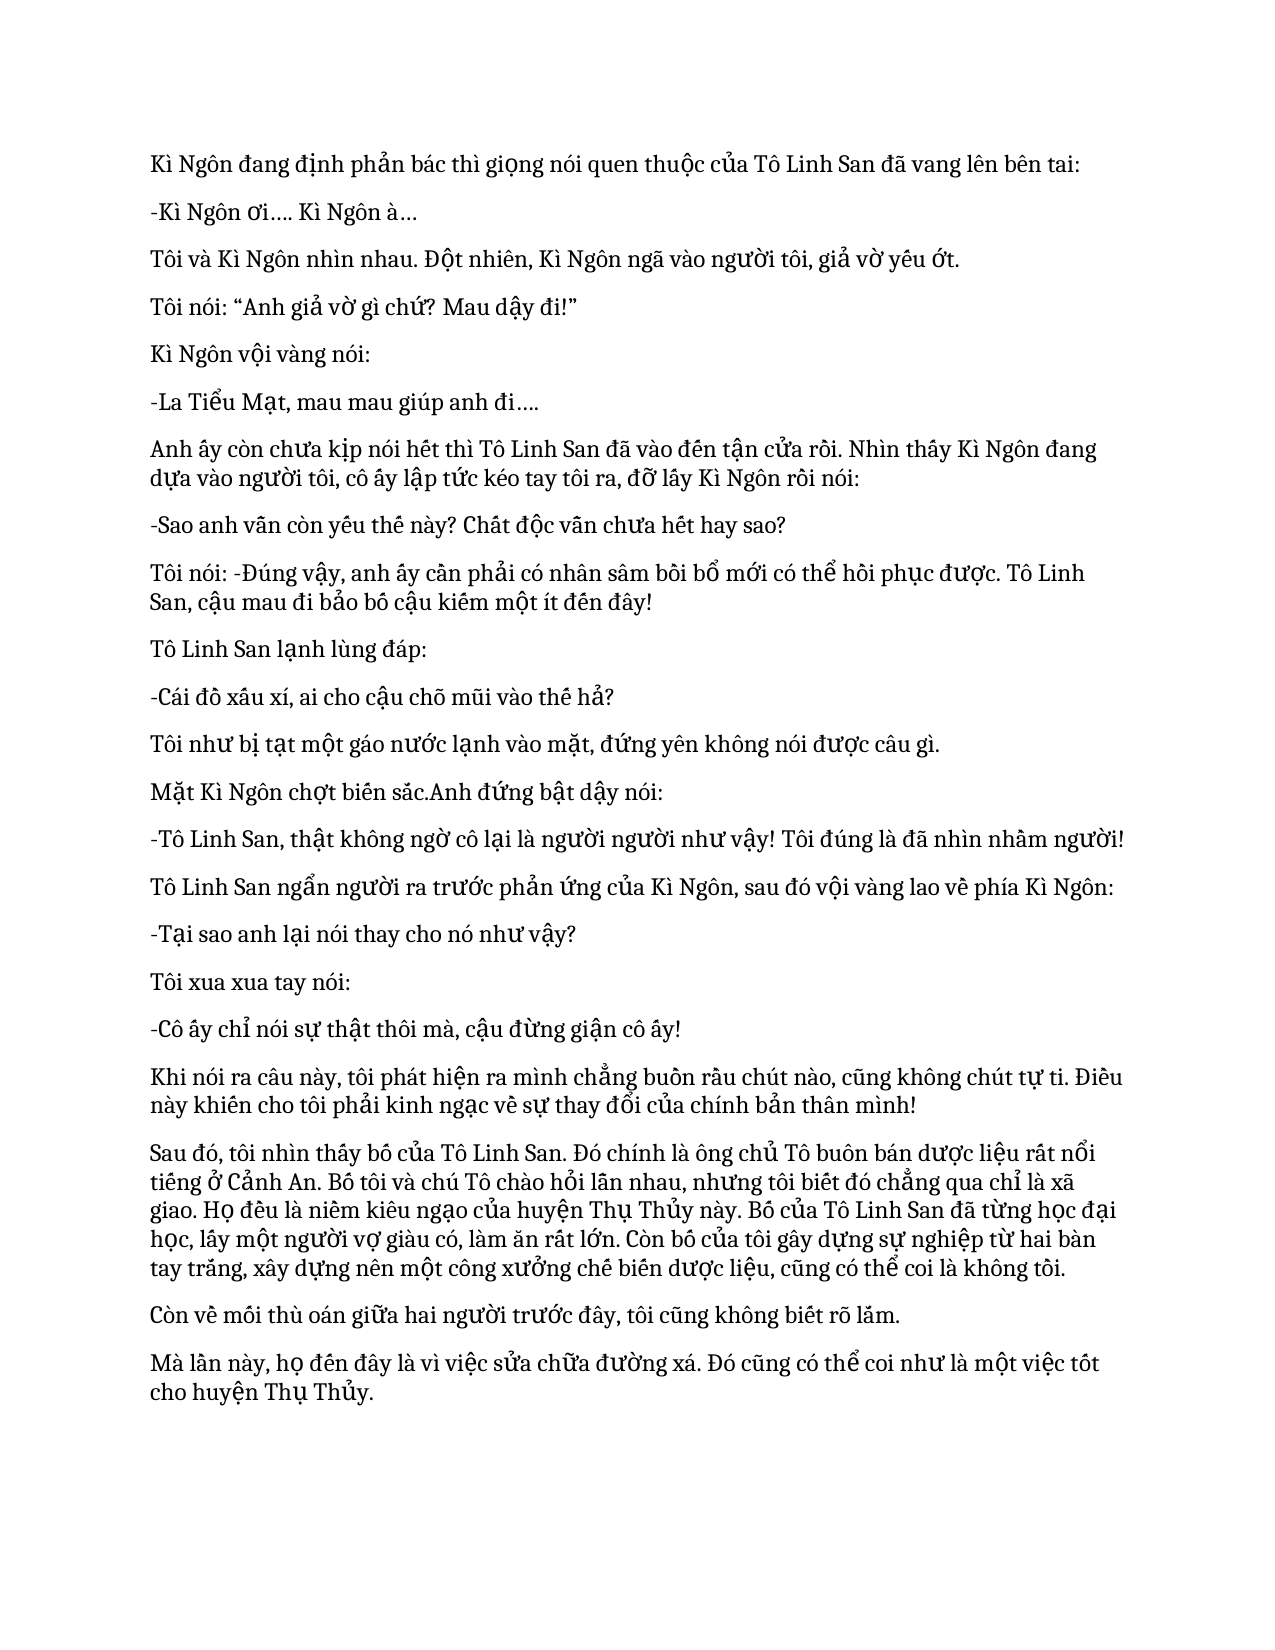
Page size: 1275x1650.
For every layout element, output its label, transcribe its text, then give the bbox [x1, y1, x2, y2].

text -Cô ấy chỉ nói sự thật thôi mà, cậu đừng giận cô ấy! [150, 1015, 1125, 1044]
text Tô Linh San ngẩn người ra trước phản ứng của Kì Ngôn, sau đó vội vàng lao về phía Kì Ngôn: [150, 872, 1125, 901]
text Tôi và Kì Ngôn nhìn nhau. Đột nhiên, Kì Ngôn ngã vào người tôi, giả vờ yếu ớt. [150, 245, 1125, 274]
text Anh ấy còn chưa kịp nói hết thì Tô Linh San đã vào đến tận cửa rồi. Nhìn thấy Kì Ngôn đang dựa vào người tôi, cô ấy lập tức kéo tay tôi ra, đỡ lấy Kì Ngôn rồi nói: [150, 435, 1125, 492]
text Khi nói ra câu này, tôi phát hiện ra mình chẳng buồn rầu chút nào, cũng không chút tự ti. Điều này khiến cho tôi phải kinh ngạc về sự thay đổi của chính bản thân mình! [150, 1062, 1125, 1120]
text Tôi nói: “Anh giả vờ gì chứ? Mau dậy đi!” [150, 292, 1125, 321]
text Kì Ngôn đang định phản bác thì giọng nói quen thuộc của Tô Linh San đã vang lên bên tai: [150, 150, 1125, 179]
text Tô Linh San lạnh lùng đáp: [150, 635, 1125, 664]
text Kì Ngôn vội vàng nói: [150, 340, 1125, 369]
text -Tô Linh San, thật không ngờ cô lại là người người như vậy! Tôi đúng là đã nhìn nhầm người! [150, 825, 1125, 854]
text -Sao anh vẫn còn yếu thế này? Chất độc vẫn chưa hết hay sao? [150, 511, 1125, 540]
text Còn về mối thù oán giữa hai người trước đây, tôi cũng không biết rõ lắm. [150, 1301, 1125, 1330]
text Mặt Kì Ngôn chợt biến sắc.Anh đứng bật dậy nói: [150, 777, 1125, 806]
text -Cái đồ xấu xí, ai cho cậu chõ mũi vào thế hả? [150, 682, 1125, 711]
text -Tại sao anh lại nói thay cho nó như vậy? [150, 920, 1125, 949]
text Tôi xua xua tay nói: [150, 967, 1125, 996]
text Tôi như bị tạt một gáo nước lạnh vào mặt, đứng yên không nói được câu gì. [150, 730, 1125, 759]
text -Kì Ngôn ơi…. Kì Ngôn à… [150, 197, 1125, 226]
text Mà lần này, họ đến đây là vì việc sửa chữa đường xá. Đó cũng có thể coi như là một việc tốt cho huyện Thụ Thủy. [150, 1349, 1125, 1464]
text -La Tiểu Mạt, mau mau giúp anh đi…. [150, 387, 1125, 416]
text Sau đó, tôi nhìn thấy bố của Tô Linh San. Đó chính là ông chủ Tô buôn bán dược liệu rất nổi tiếng ở Cảnh An. Bố tôi và chú Tô chào hỏi lẫn nhau, nhưng tôi biết đó chẳng qua chỉ là xã giao. Họ đều là niềm kiêu ngạo của huyện Thụ Thủy này. Bố của Tô Linh San đã từng học đại học, lấy một người vợ giàu có, làm ăn rất lớn. Còn bố của tôi gây dựng sự nghiệp từ hai bàn tay trắng, xây dựng nên một công xưởng chế biến dược liệu, cũng có thể coi là không tồi. [150, 1139, 1125, 1282]
text Tôi nói: -Đúng vậy, anh ấy cần phải có nhân sâm bồi bổ mới có thể hồi phục được. Tô Linh San, cậu mau đi bảo bố cậu kiếm một ít đến đây! [150, 559, 1125, 616]
